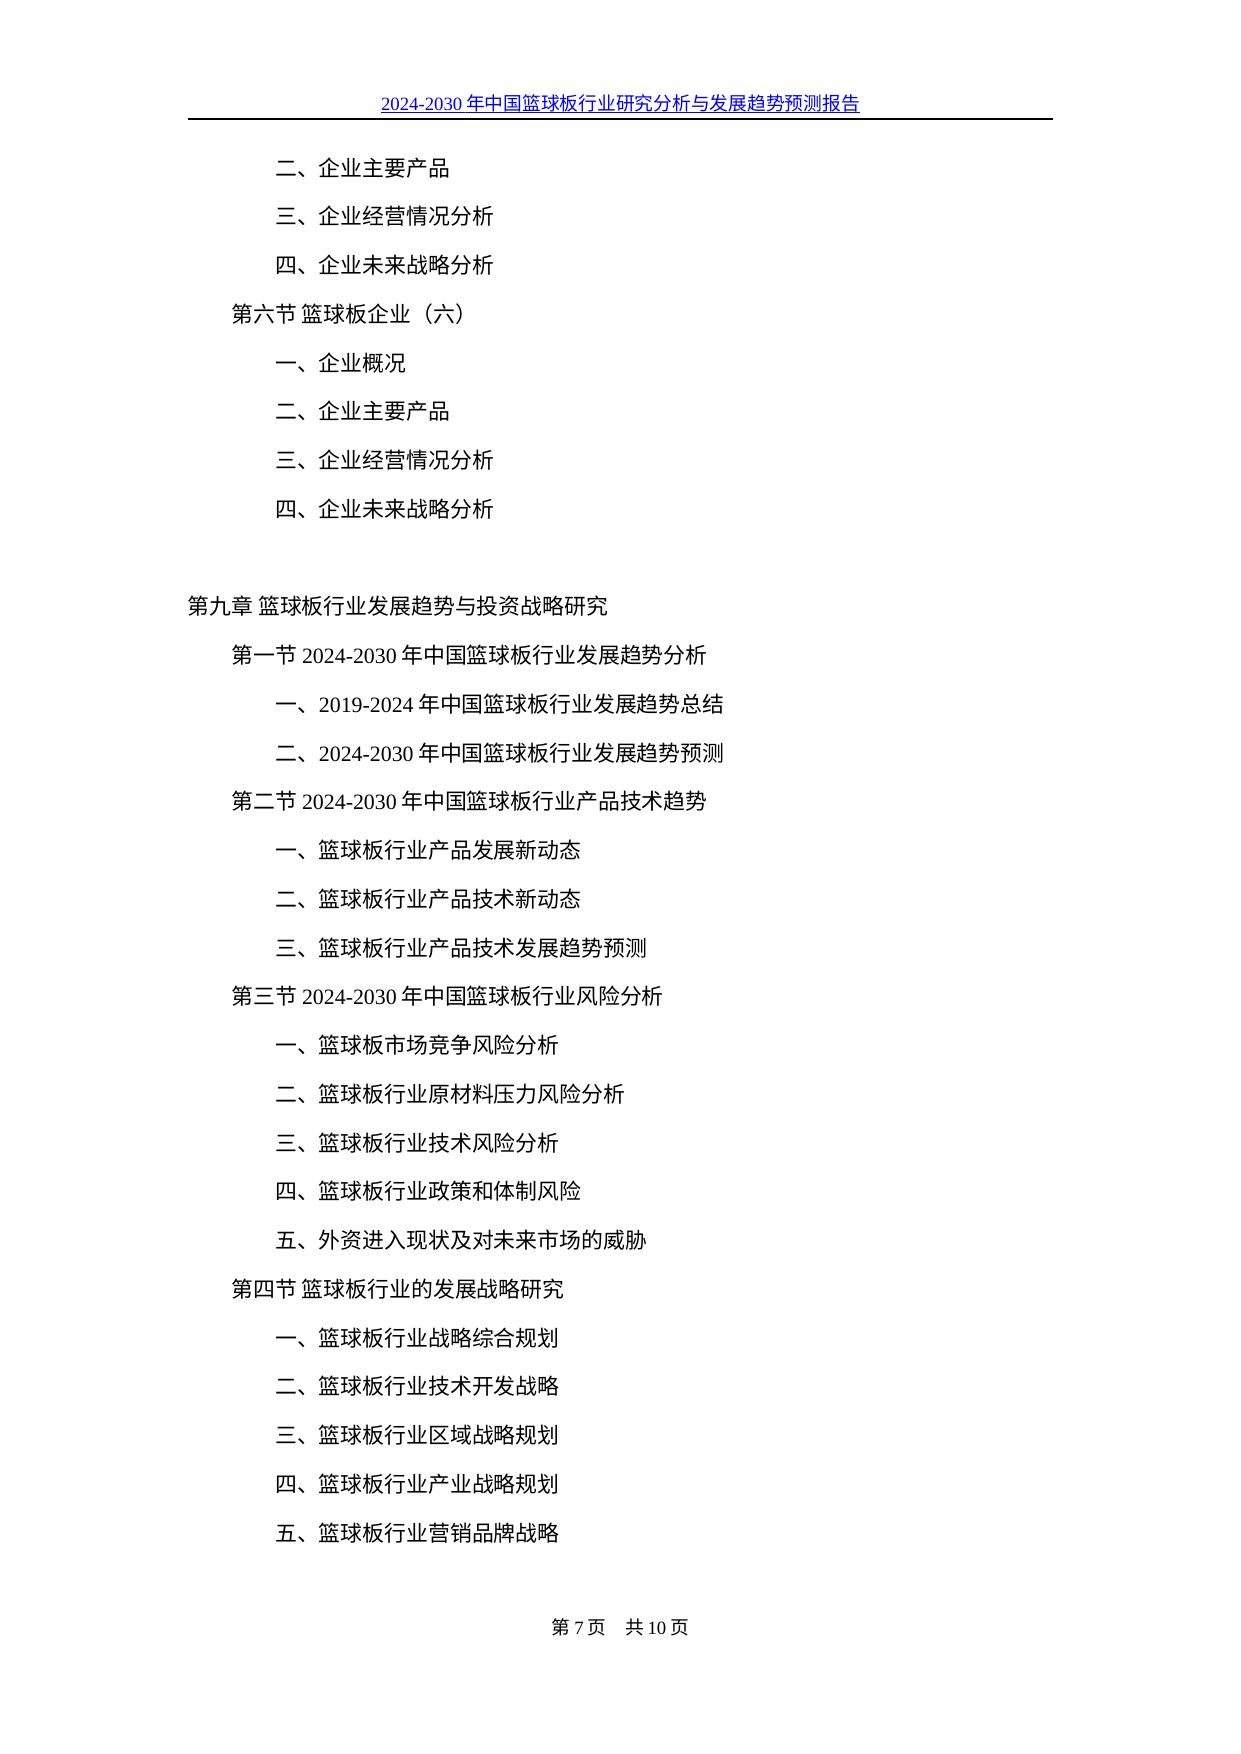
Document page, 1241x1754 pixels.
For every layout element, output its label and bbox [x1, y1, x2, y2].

text [187, 150, 1053, 1548]
